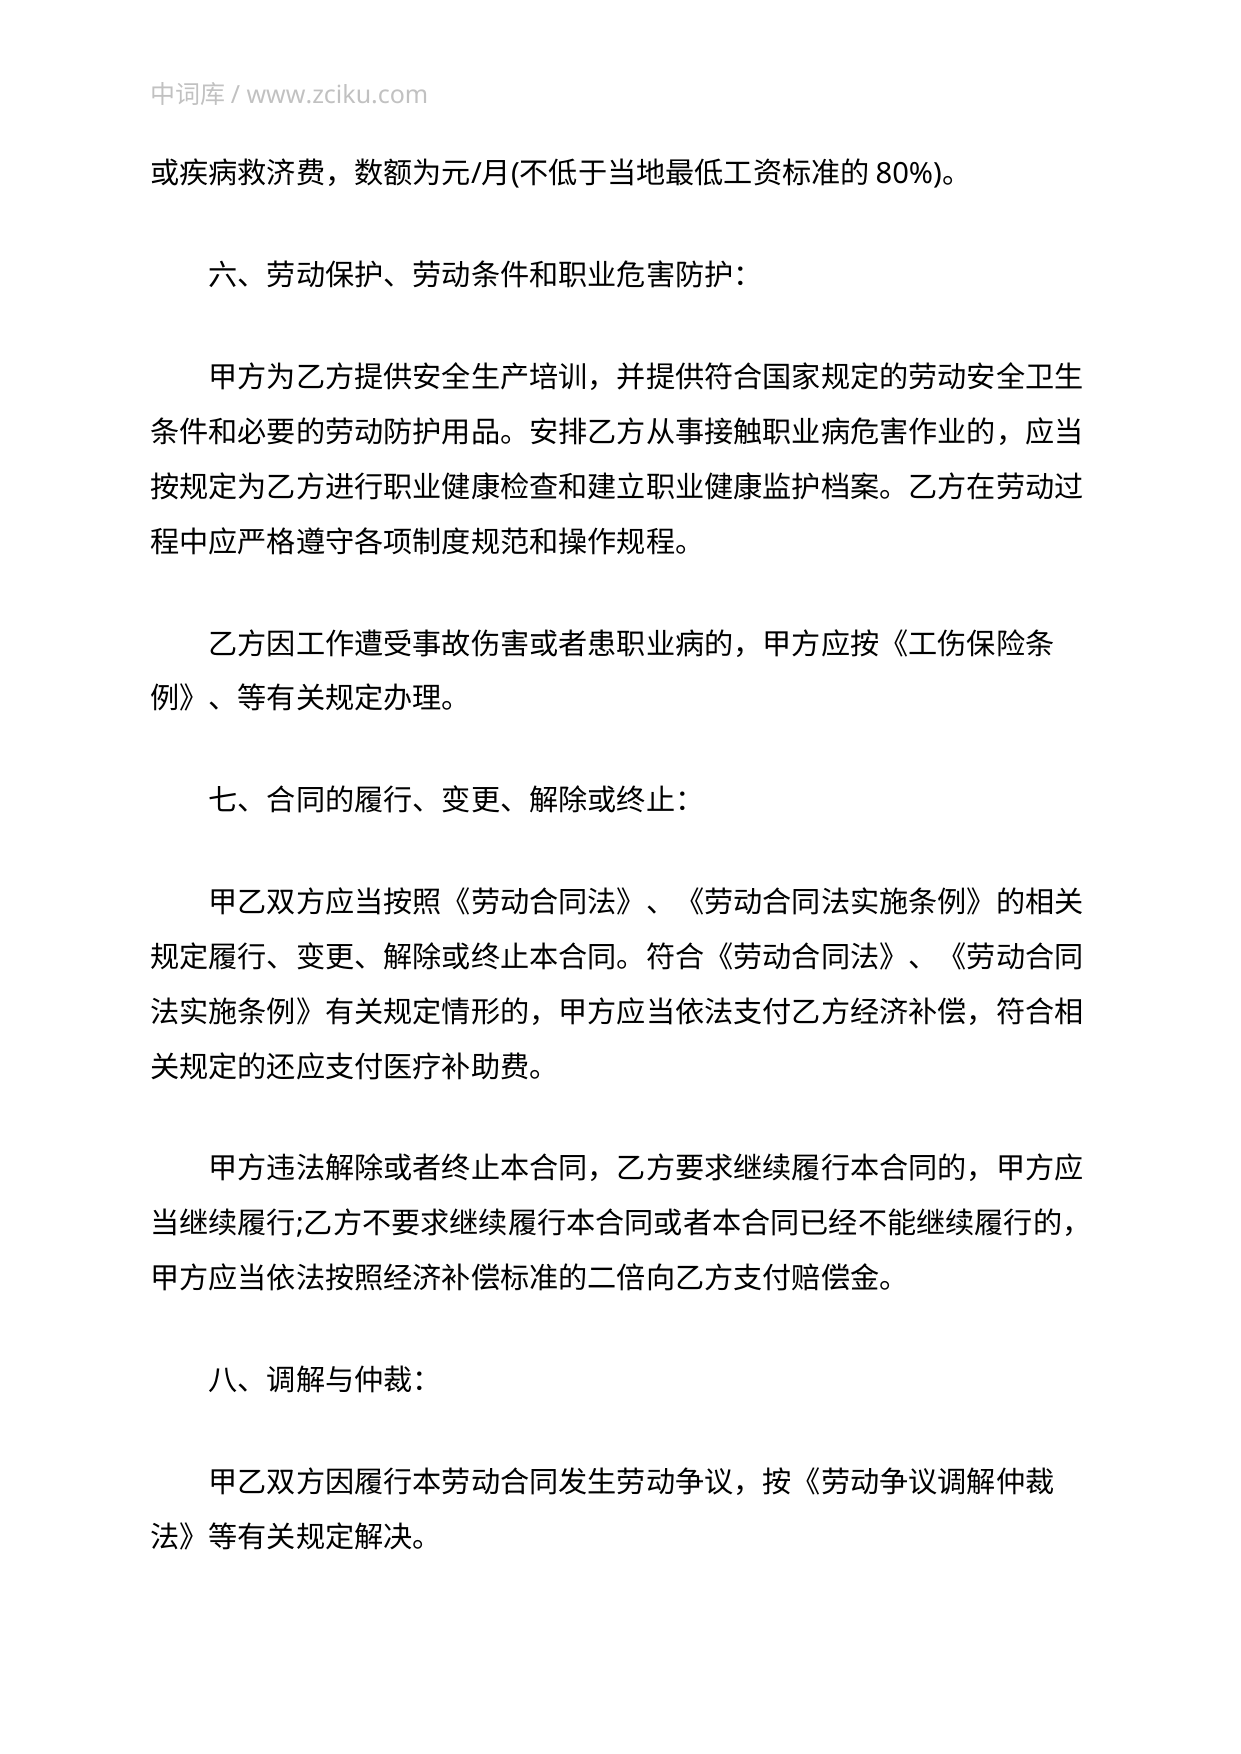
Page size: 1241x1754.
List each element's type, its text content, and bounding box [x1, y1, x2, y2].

text 八、调解与仲裁： [150, 1357, 1090, 1399]
text 乙方因工作遭受事故伤害或者患职业病的，甲方应按《工伤保险条例》、等有关规定办理。 [150, 620, 1090, 717]
text 甲方为乙方提供安全生产培训，并提供符合国家规定的劳动安全卫生条件和必要的劳动防护用品。安排乙方从事接触职业病危害作业的，应当按规定为乙方进行职业健康检查和建立职业健康监护档案。乙方在劳动过程中应严格遵守各项制度规范和操作规程。 [150, 354, 1090, 561]
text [150, 150, 1090, 192]
text 七、合同的履行、变更、解除或终止： [150, 777, 1090, 819]
text 甲乙双方应当按照《劳动合同法》、《劳动合同法实施条例》的相关规定履行、变更、解除或终止本合同。符合《劳动合同法》、《劳动合同法实施条例》有关规定情形的，甲方应当依法支付乙方经济补偿，符合相关规定的还应支付医疗补助费。 [150, 879, 1090, 1086]
text 六、劳动保护、劳动条件和职业危害防护： [150, 252, 1090, 294]
text 甲乙双方因履行本劳动合同发生劳动争议，按《劳动争议调解仲裁法》等有关规定解决。 [150, 1458, 1090, 1556]
text 甲方违法解除或者终止本合同，乙方要求继续履行本合同的，甲方应当继续履行;乙方不要求继续履行本合同或者本合同已经不能继续履行的，甲方应当依法按照经济补偿标准的二倍向乙方支付赔偿金。 [150, 1145, 1090, 1297]
